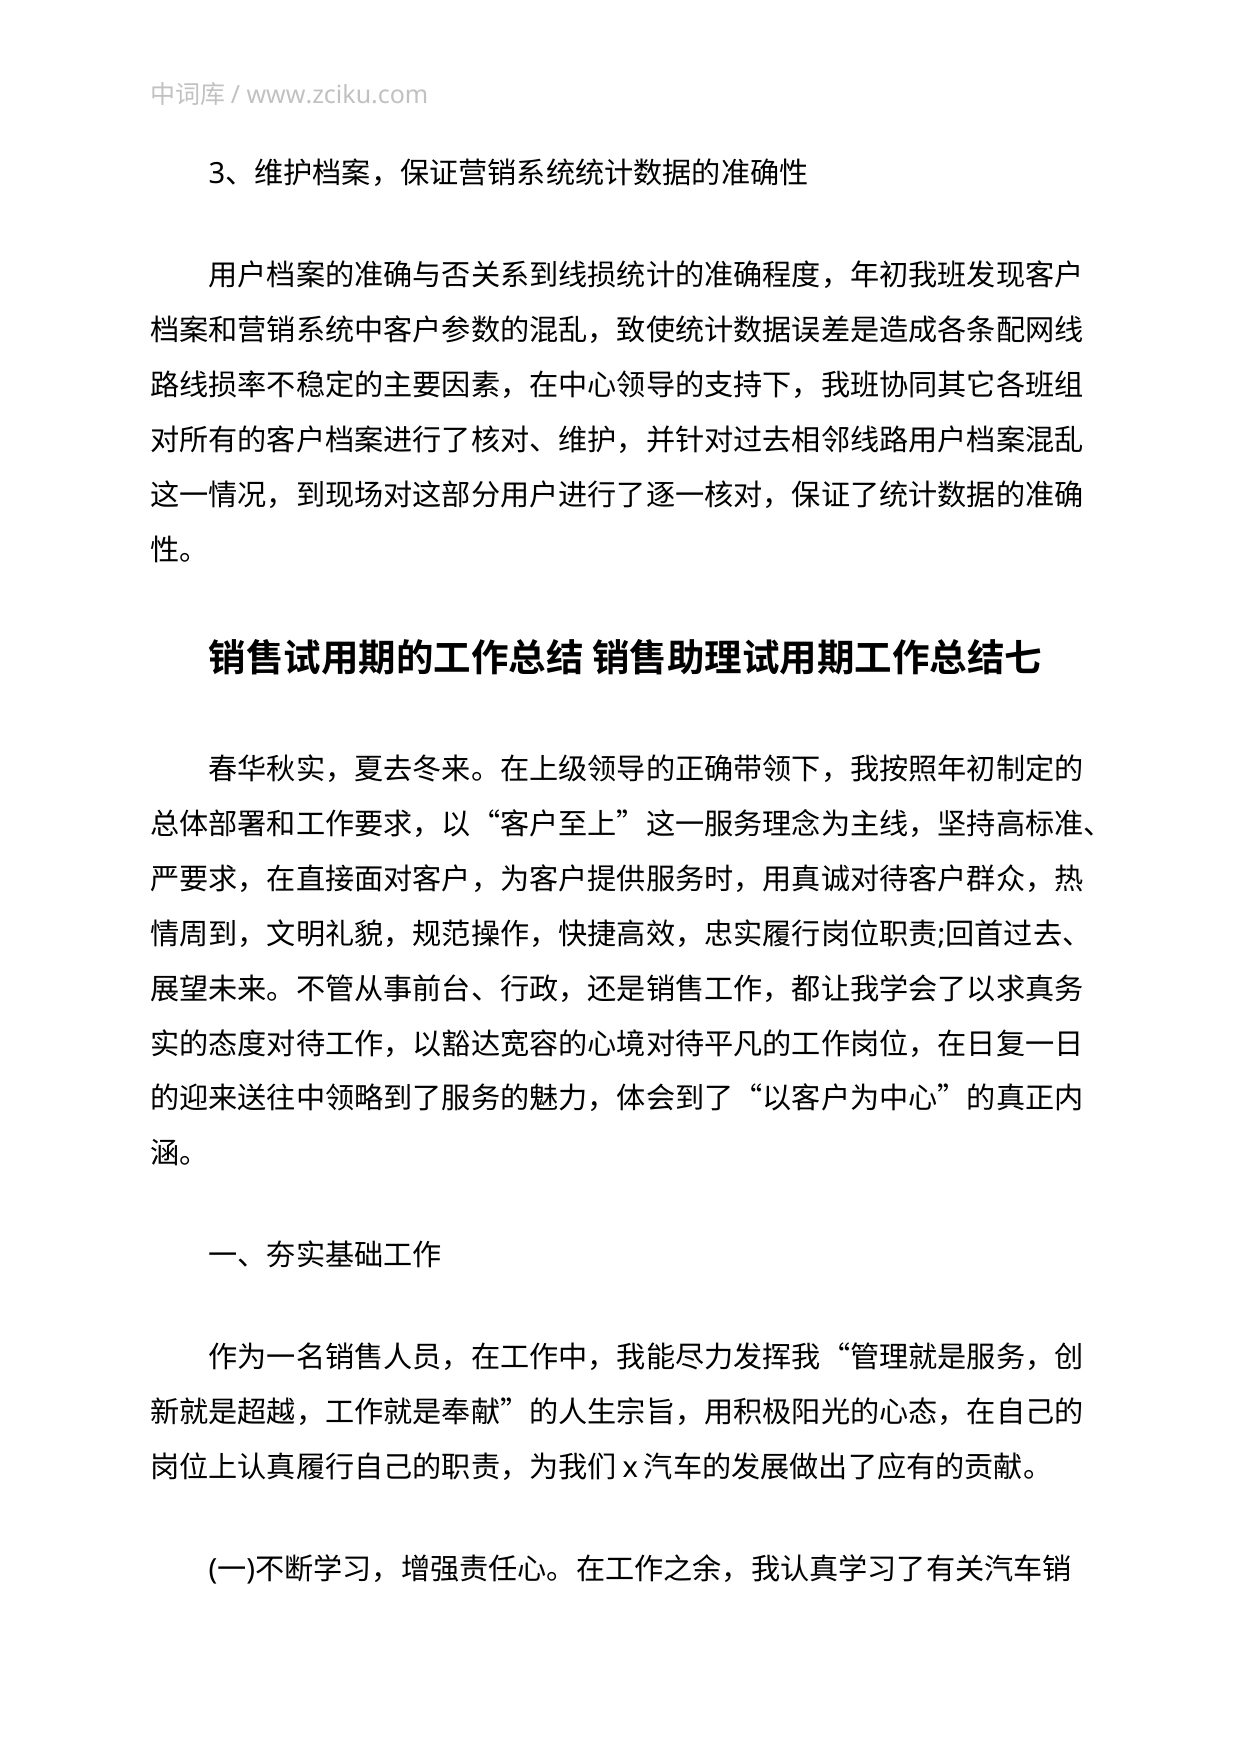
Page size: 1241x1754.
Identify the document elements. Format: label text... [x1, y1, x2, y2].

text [150, 1545, 1090, 1588]
text 春华秋实，夏去冬来。在上级领导的正确带领下，我按照年初制定的总体部署和工作要求，以“客户至上”这一服务理念为主线，坚持高标准、严要求，在直接面对客户，为客户提供服务时，用真诚对待客户群众，热情周到，文明礼貌，规范操作，快捷高效，忠实履行岗位职责;回首过去、展望未来。不管从事前台、行政，还是销售工作，都让我学会了以求真务实的态度对待工作，以豁达宽容的心境对待平凡的工作岗位，在日复一日的迎来送往中领略到了服务的魅力，体会到了“以客户为中心”的真正内涵。 [150, 746, 1090, 1172]
text 一、夯实基础工作 [150, 1232, 1090, 1274]
text 3、维护档案，保证营销系统统计数据的准确性 [150, 150, 1090, 192]
text 作为一名销售人员，在工作中，我能尽力发挥我“管理就是服务，创新就是超越，工作就是奉献”的人生宗旨，用积极阳光的心态，在自己的岗位上认真履行自己的职责，为我们x汽车的发展做出了应有的贡献。 [150, 1333, 1090, 1486]
text 用户档案的准确与否关系到线损统计的准确程度，年初我班发现客户档案和营销系统中客户参数的混乱，致使统计数据误差是造成各条配网线路线损率不稳定的主要因素，在中心领导的支持下，我班协同其它各班组对所有的客户档案进行了核对、维护，并针对过去相邻线路用户档案混乱这一情况，到现场对这部分用户进行了逐一核对，保证了统计数据的准确性。 [150, 252, 1090, 569]
text 销售试用期的工作总结 销售助理试用期工作总结七 [150, 628, 1090, 682]
